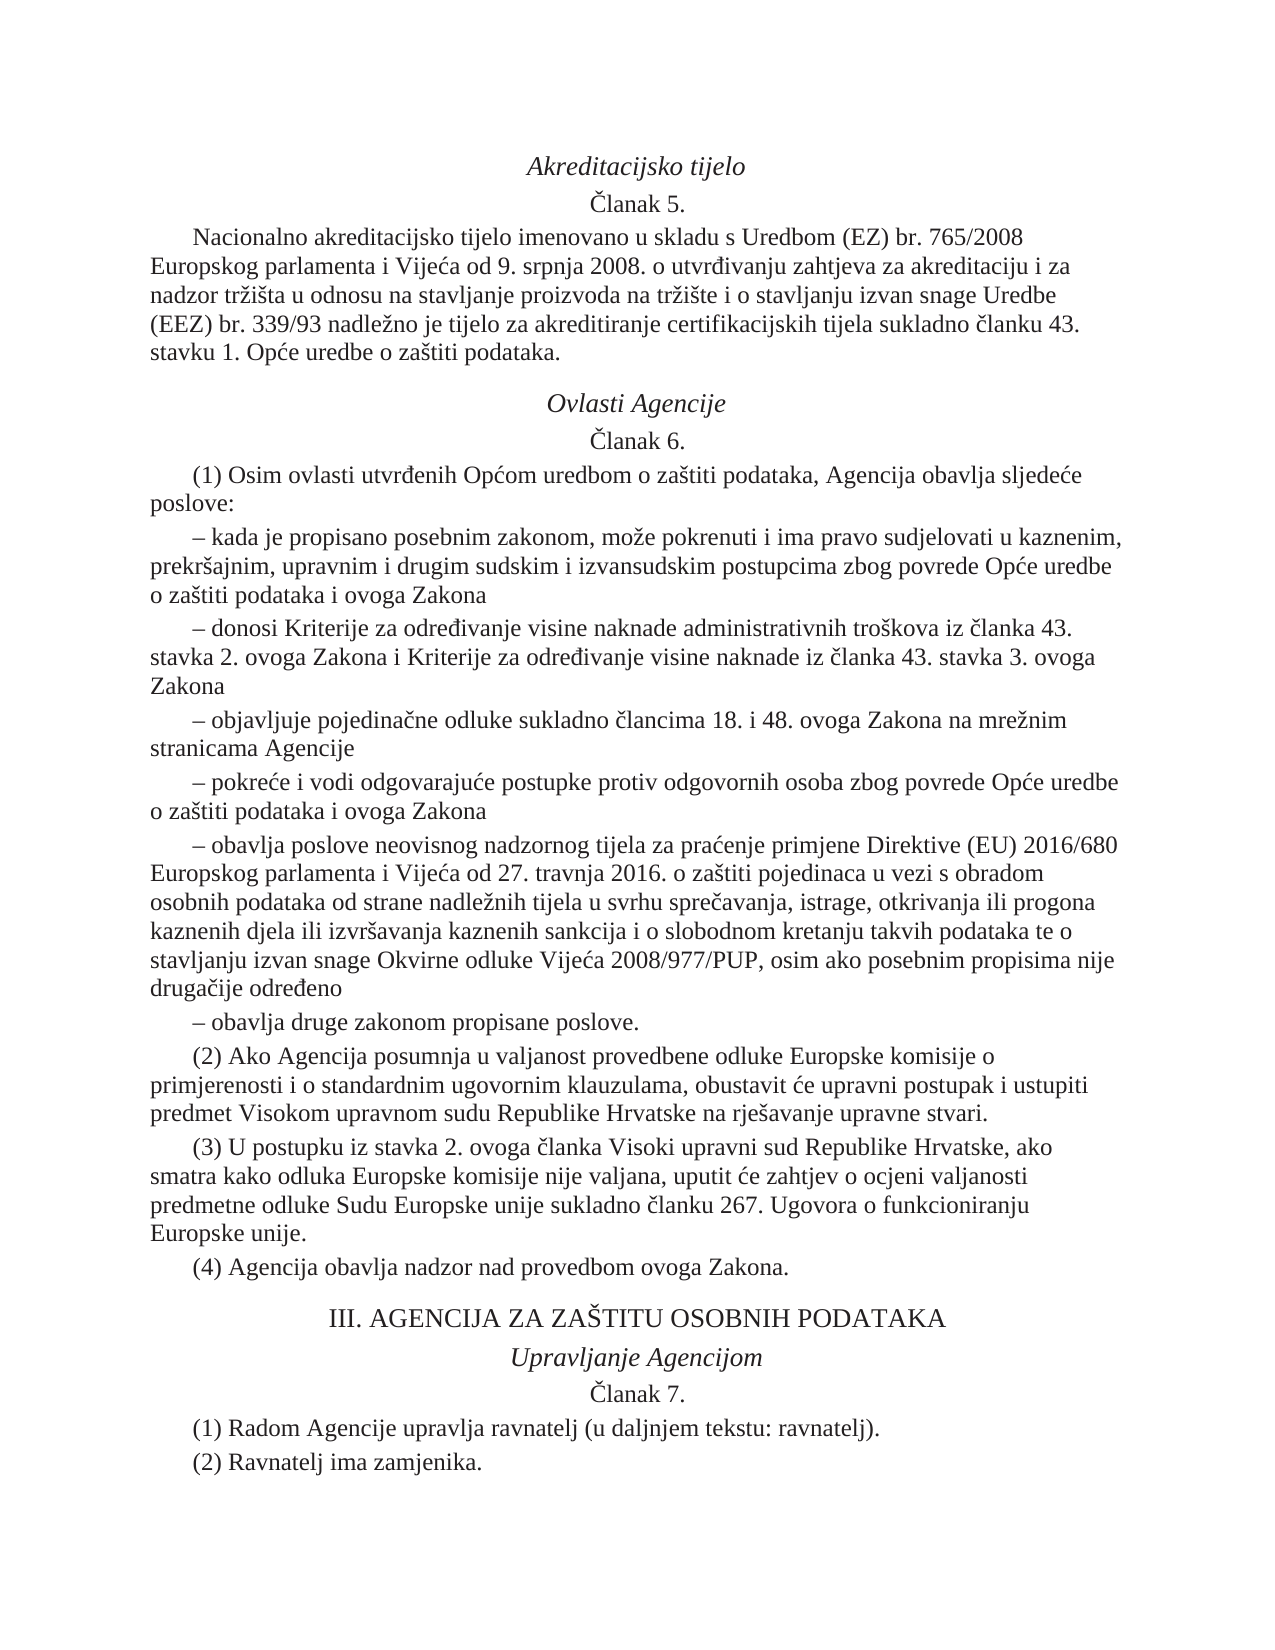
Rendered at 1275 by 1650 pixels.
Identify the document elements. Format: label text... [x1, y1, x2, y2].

text Ovlasti Agencije [150, 387, 1125, 418]
text – donosi Kriterije za određivanje visine naknade administrativnih troškova iz članka 43. stavka 2. ovoga Zakona i Kriterije za određivanje visine naknade iz članka 43. stavka 3. ovoga Zakona [150, 613, 1125, 700]
text – pokreće i vodi odgovarajuće postupke protiv odgovornih osoba zbog povrede Opće uredbe o zaštiti podataka i ovoga Zakona [150, 767, 1125, 825]
text – obavlja poslove neovisnog nadzornog tijela za praćenje primjene Direktive (EU) 2016/680 Europskog parlamenta i Vijeća od 27. travnja 2016. o zaštiti pojedinaca u vezi s obradom osobnih podataka od strane nadležnih tijela u svrhu sprečavanja, istrage, otkrivanja ili progona kaznenih djela ili izvršavanja kaznenih sankcija i o slobodnom kretanju takvih podataka te o stavljanju izvan snage Okvirne odluke Vijeća 2008/977/PUP, osim ako posebnim propisima nije drugačije određeno [150, 830, 1125, 1002]
text (1) Radom Agencije upravlja ravnatelj (u daljnjem tekstu: ravnatelj). [150, 1413, 1125, 1442]
text Akreditacijsko tijelo [150, 150, 1125, 181]
text Članak 7. [150, 1379, 1125, 1408]
text III. AGENCIJA ZA ZAŠTITU OSOBNIH PODATAKA [150, 1302, 1125, 1333]
text – obavlja druge zakonom propisane poslove. [150, 1007, 1125, 1036]
text (2) Ako Agencija posumnja u valjanost provedbene odluke Europske komisije o primjerenosti i o standardnim ugovornim klauzulama, obustavit će upravni postupak i ustupiti predmet Visokom upravnom sudu Republike Hrvatske na rješavanje upravne stvari. [150, 1041, 1125, 1127]
text – objavljuje pojedinačne odluke sukladno člancima 18. i 48. ovoga Zakona na mrežnim stranicama Agencije [150, 705, 1125, 762]
text Članak 5. [150, 189, 1125, 217]
text Upravljanje Agencijom [150, 1341, 1125, 1372]
text (3) U postupku iz stavka 2. ovoga članka Visoki upravni sud Republike Hrvatske, ako smatra kako odluka Europske komisije nije valjana, uputit će zahtjev o ocjeni valjanosti predmetne odluke Sudu Europske unije sukladno članku 267. Ugovora o funkcioniranju Europske unije. [150, 1132, 1125, 1247]
text (4) Agencija obavlja nadzor nad provedbom ovoga Zakona. [150, 1252, 1125, 1281]
text (2) Ravnatelj ima zamjenika. [150, 1447, 1125, 1476]
text Nacionalno akreditacijsko tijelo imenovano u skladu s Uredbom (EZ) br. 765/2008 Europskog parlamenta i Vijeća od 9. srpnja 2008. o utvrđivanju zahtjeva za akreditaciju i za nadzor tržišta u odnosu na stavljanje proizvoda na tržište i o stavljanju izvan snage Uredbe (EEZ) br. 339/93 nadležno je tijelo za akreditiranje certifikacijskih tijela sukladno članku 43. stavku 1. Opće uredbe o zaštiti podataka. [150, 222, 1125, 366]
text – kada je propisano posebnim zakonom, može pokrenuti i ima pravo sudjelovati u kaznenim, prekršajnim, upravnim i drugim sudskim i izvansudskim postupcima zbog povrede Opće uredbe o zaštiti podataka i ovoga Zakona [150, 522, 1125, 608]
text Članak 6. [150, 426, 1125, 455]
text (1) Osim ovlasti utvrđenih Općom uredbom o zaštiti podataka, Agencija obavlja sljedeće poslove: [150, 460, 1125, 517]
